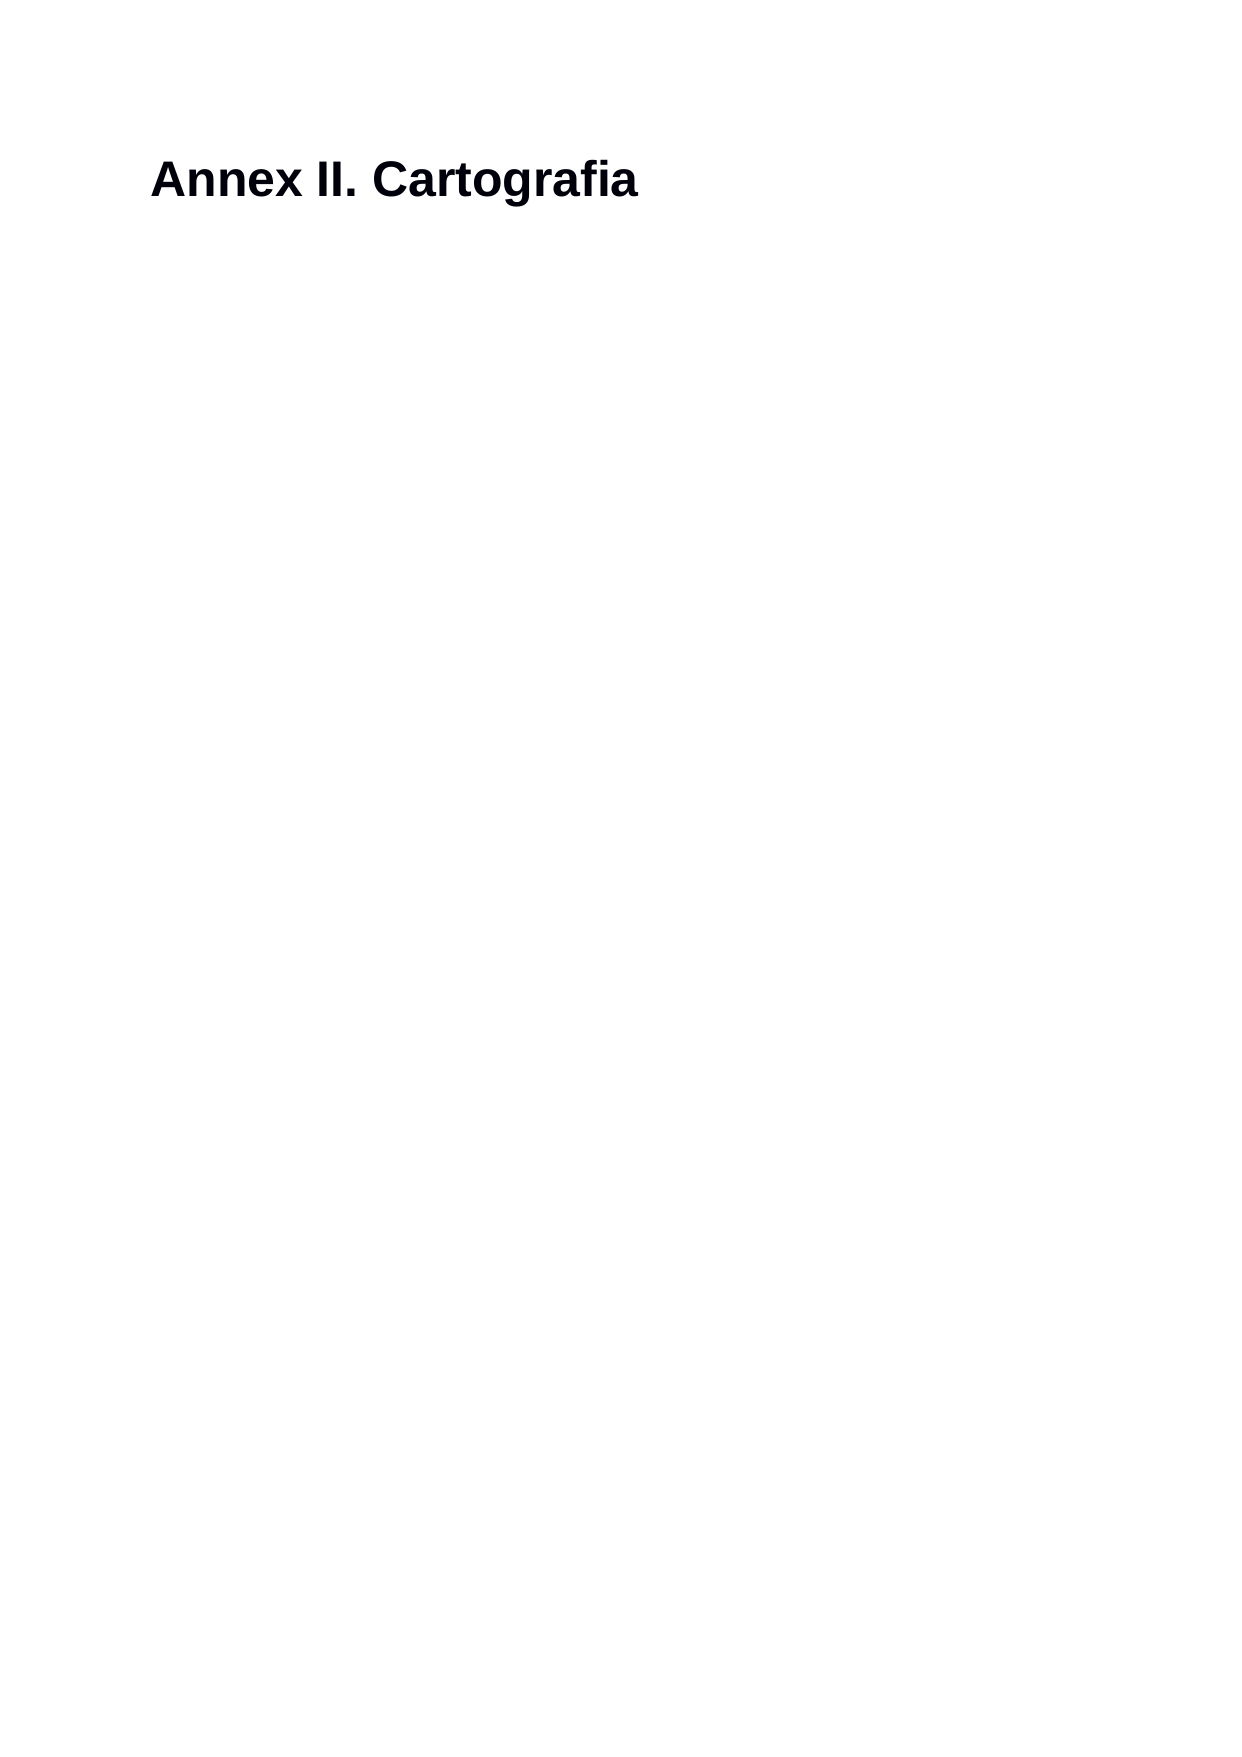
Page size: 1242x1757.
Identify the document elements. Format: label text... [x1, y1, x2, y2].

subtitle Annex II. Cartografia [150, 150, 1242, 207]
